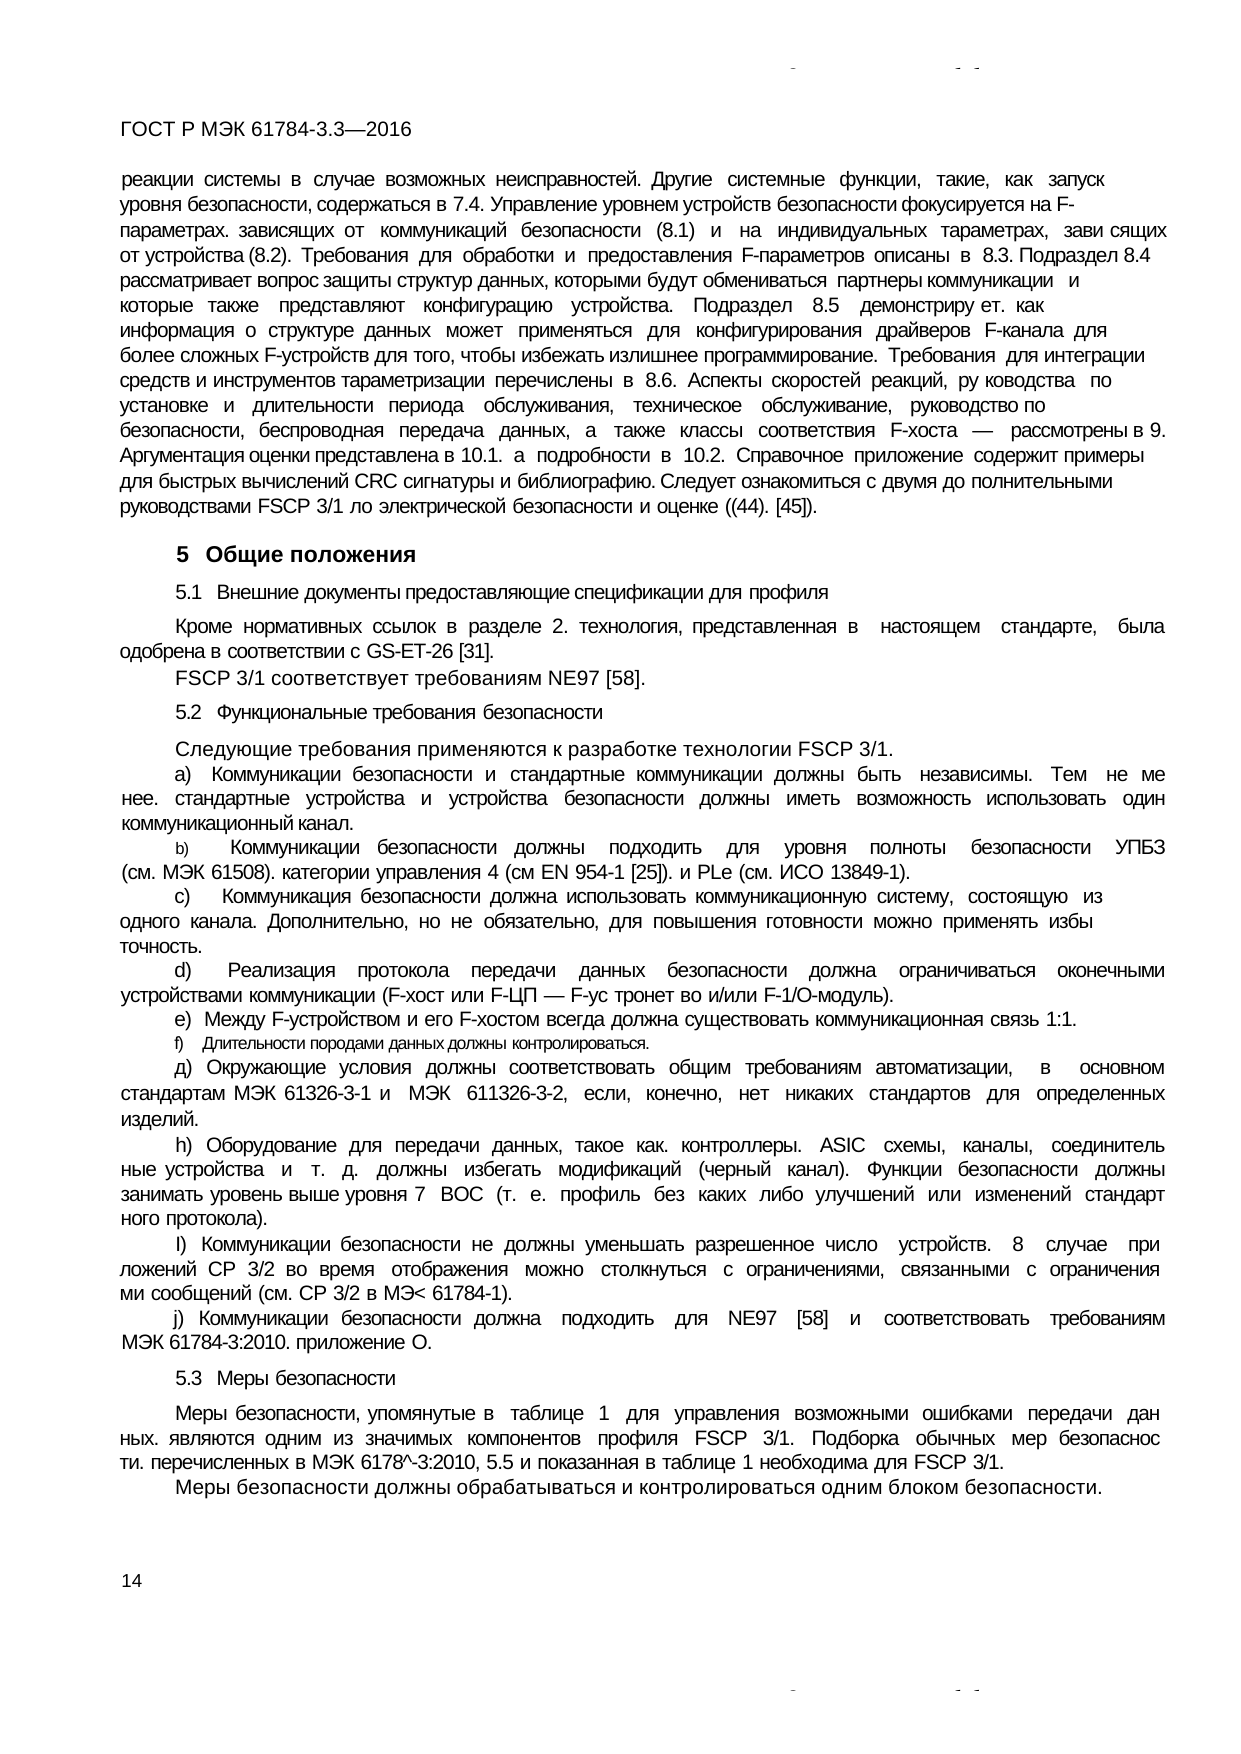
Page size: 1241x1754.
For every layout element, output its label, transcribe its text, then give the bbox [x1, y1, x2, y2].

text Кроме нормативных ссылок в разделе 2. технология, представленная в настоящем стандарте, была одобрена в соответствии с GS-ET-26 [31]. [119, 614, 1166, 663]
list Коммуникации безопасности должны подходить для уровня полноты безопасности УПБЗ (см. МЭК 61508). категории управления 4 (см EN 954-1 [25]). и PLe (см. ИСО 13849-1). [121, 835, 1166, 884]
text Следующие требования применяются к разработке технологии FSCP 3/1. [175, 736, 1178, 760]
text FSCP 3/1 соответствует требованиям NE97 [58]. [175, 666, 1178, 689]
text 14 [121, 1569, 1178, 1591]
list Внешние документы предоставляющие спецификации для профиля [175, 580, 1178, 604]
list Коммуникации безопасности не должны уменьшать разрешенное число устройств. 8 случае при­ ложений СР 3/2 во время отображения можно столкнуться с ограничениями, связанными с ограничения­ ми сообщений (см. СР 3/2 в МЭ< 61784-1). [119, 1232, 1161, 1305]
list Функциональные требования безопасности [175, 700, 1178, 724]
text д) Окружающие условия должны соответствовать общим требованиям автоматизации, в основном стандартам МЭК 61326-3-1 и МЭК 611326-3-2, если, конечно, нет никаких стандартов для определенных изделий. [120, 1055, 1165, 1131]
list Оборудование для передачи данных, такое как. контроллеры. ASIC схемы, каналы, соединитель­ ные устройства и т. д. должны избегать модификаций (черный канал). Функции безопасности должны занимать уровень выше уровня 7 ВОС (т. е. профиль без каких либо улучшений или изменений стандарт­ ного протокола). [120, 1132, 1166, 1230]
text Меры безопасности, упомянутые в таблице 1 для управления возможными ошибками передачи дан­ ных. являются одним из значимых компонентов профиля FSCP 3/1. Подборка обычных мер безопаснос­ ти. перечисленных в МЭК 6178^-3:2010, 5.5 и показанная в таблице 1 необходима для FSCP 3/1. [119, 1401, 1161, 1474]
list Коммуникации безопасности и стандартные коммуникации должны быть независимы. Тем не ме­ нее. стандартные устройства и устройства безопасности должны иметь возможность использовать один коммуникационный канал. [121, 761, 1166, 834]
list Меры безопасности [175, 1366, 1178, 1390]
text ГОСТ Р МЭК 61784-3.3—2016 [120, 117, 1178, 141]
text реакции системы в случае возможных неисправностей. Другие системные функции, такие, как запуск уровня безопасности, содержаться в 7.4. Управление уровнем устройств безопасности фокусируется на F-параметрах. зависящих от коммуникаций безопасности (8.1) и на индивидуальных тараметрах, зави­ сящих от устройства (8.2). Требования для обработки и предоставления F-параметров описаны в 8.3. Подраздел 8.4 рассматривает вопрос защиты структур данных, которыми будут обмениваться партнеры коммуникации и которые также представляют конфигурацию устройства. Подраздел 8.5 демонстриру­ ет. как информация о структуре данных может применяться для конфигурирования драйверов F-канала для более сложных F-устройств для того, чтобы избежать излишнее программирование. Требования для интеграции средств и инструментов тараметризации перечислены в 8.6. Аспекты скоростей реакций, ру­ ководства по установке и длительности периода обслуживания, техническое обслуживание, руководство по безопасности, беспроводная передача данных, а также классы соответствия F-хоста — рассмотрены в 9. Аргументация оценки представлена в 10.1. а подробности в 10.2. Справочное приложение содержит примеры для быстрых вычислений CRC сигнатуры и библиографию. Следует ознакомиться с двумя до­ полнительными руководствами FSCP 3/1 ло электрической безопасности и оценке ((44). [45]). [119, 167, 1167, 517]
list Между F-устройством и его F-хостом всегда должна существовать коммуникационная связь 1:1. [174, 1007, 1178, 1031]
list Коммуникация безопасности должна использовать коммуникационную систему, состоящую из одного канала. Дополнительно, но не обязательно, для повышения готовности можно применять избы­ точность. [119, 884, 1167, 957]
list Длительности породами данных должны контролироваться. [174, 1033, 1178, 1053]
list Реализация протокола передачи данных безопасности должна ограничиваться оконечными устройствами коммуникации (F-хост или F-ЦП — F-yc тронет во и/или F-1/О-модуль). [120, 958, 1166, 1007]
subtitle Общие положения [176, 541, 1178, 568]
text j) Коммуникации безопасности должна подходить для NE97 [58] и соответствовать требованиям МЭК 61784-3:2010. приложение О. [121, 1306, 1166, 1354]
text Меры безопасности должны обрабатываться и контролироваться одним блоком безопасности. [175, 1474, 1178, 1498]
